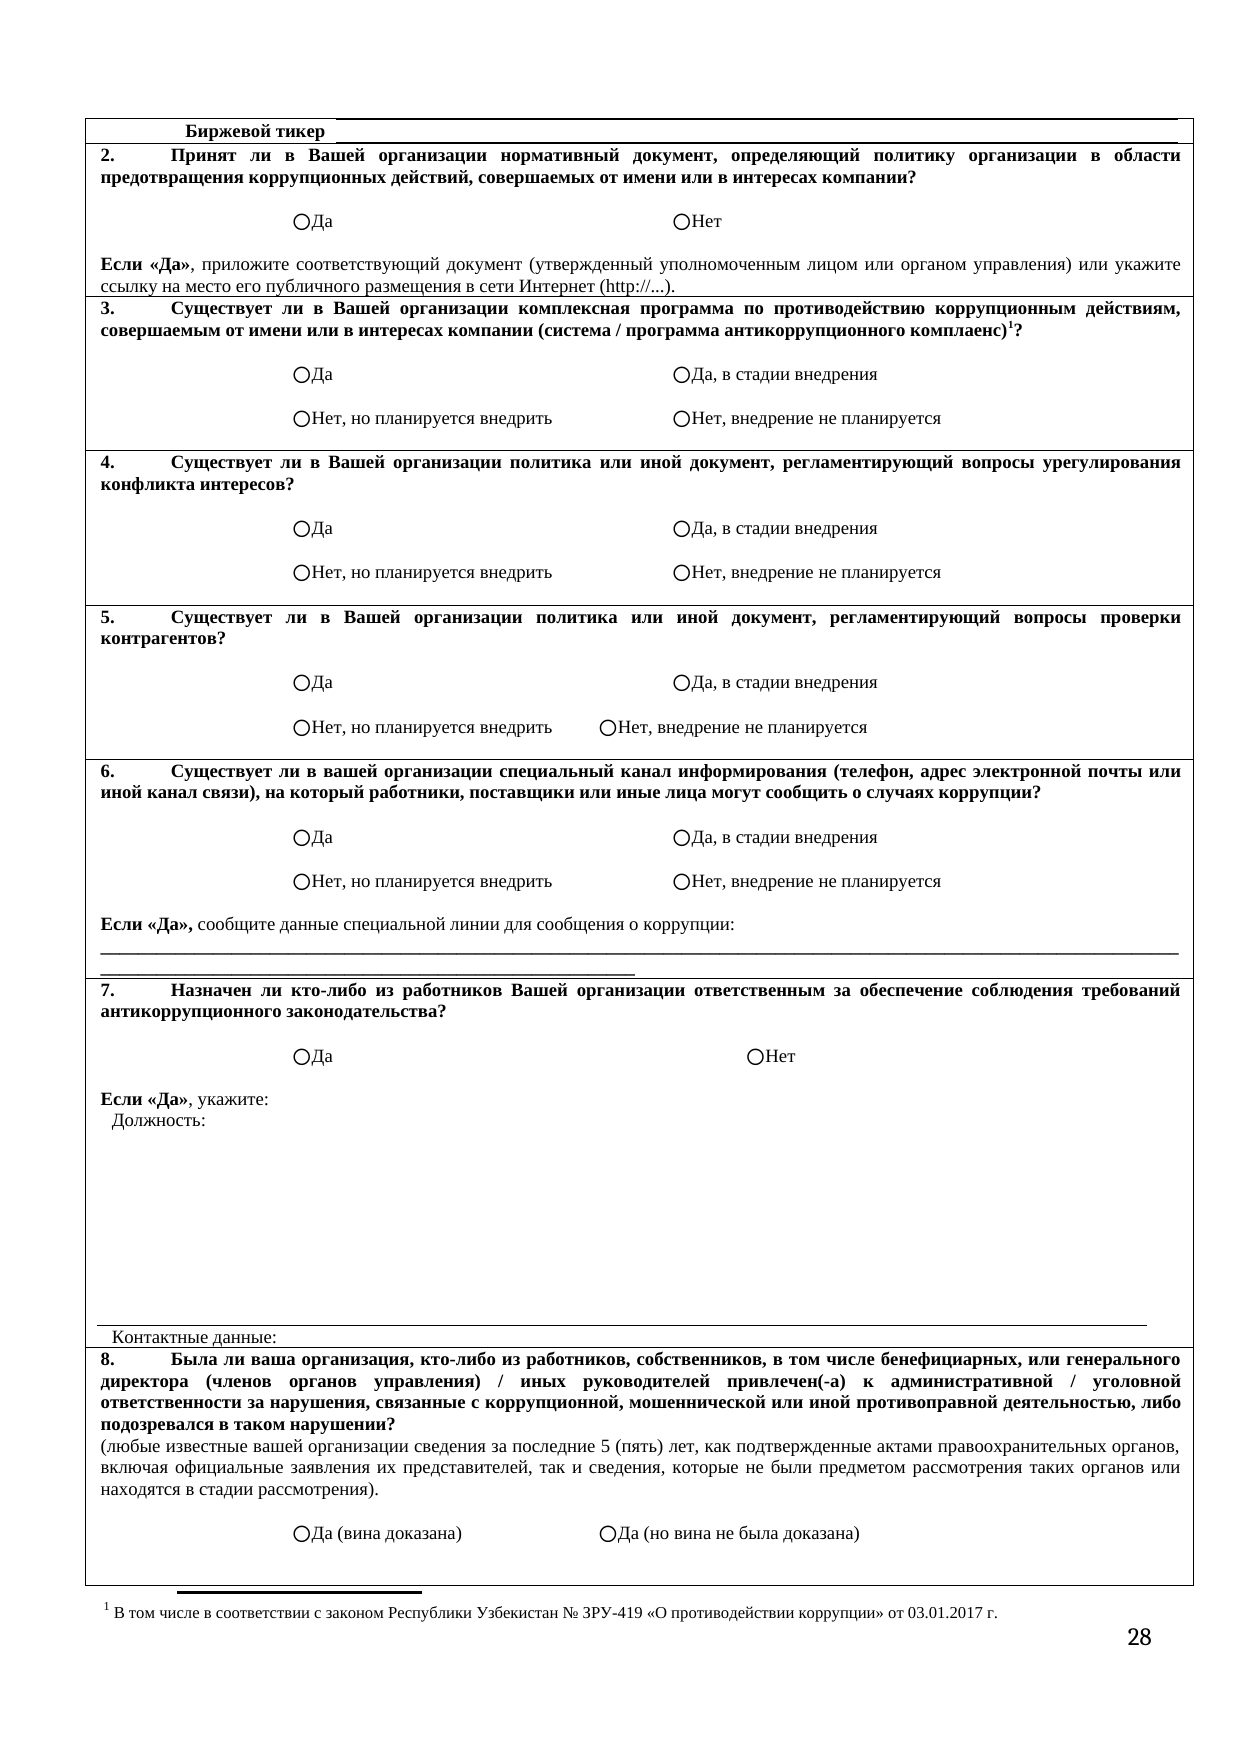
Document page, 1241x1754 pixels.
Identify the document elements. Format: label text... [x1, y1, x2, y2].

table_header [86, 119, 1193, 143]
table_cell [86, 1348, 1193, 1584]
table_cell Существует ли в Вашей организации политика или иной документ, регламентирующий вопросы проверки контрагентов? ⃝ Да ⃝ Да, в стадии внедрения ⃝ Нет, но планируется внедрить ⃝ Нет, внедрение не планируется [86, 606, 1193, 759]
table_cell Существует ли в Вашей организации комплексная программа по противодействию коррупционным действиям, совершаемым от имени или в интересах компании (система / программа антикоррупционного комплаенс)? ⃝ Да ⃝ Да, в стадии внедрения ⃝ Нет, но планируется внедрить ⃝ Нет, внедрение не планируется [86, 297, 1193, 450]
table_cell Существует ли в Вашей организации политика или иной документ, регламентирующий вопросы урегулирования конфликта интересов? ⃝ Да ⃝ Да, в стадии внедрения ⃝ Нет, но планируется внедрить ⃝ Нет, внедрение не планируется [86, 451, 1193, 604]
table_cell Назначен ли кто-либо из работников Вашей организации ответственным за обеспечение соблюдения требований антикоррупционного законодательства? ⃝ Да ⃝ Нет Если «Да», укажите: [86, 979, 1193, 1347]
table_cell Принят ли в Вашей организации нормативный документ, определяющий политику организации в области предотвращения коррупционных действий, совершаемых от имени или в интересах компании? ⃝ Да ⃝ Нет Если «Да», приложите соответствующий документ (утвержденный уполномоченным лицом или органом управления) или укажите ссылку на место его публичного размещения в сети Интернет (http://...). [86, 144, 1193, 296]
table_cell Существует ли в вашей организации специальный канал информирования (телефон, адрес электронной почты или иной канал связи), на который работники, поставщики или иные лица могут сообщить о случаях коррупции? ⃝ Да ⃝ Да, в стадии внедрения ⃝ Нет, но планируется внедрить ⃝ Нет, внедрение не планируется Если «Да», сообщите данные специальной линии для сообщения о коррупции: ____________________________________________________________________________________________________________________________________________________________________________ [86, 760, 1193, 978]
